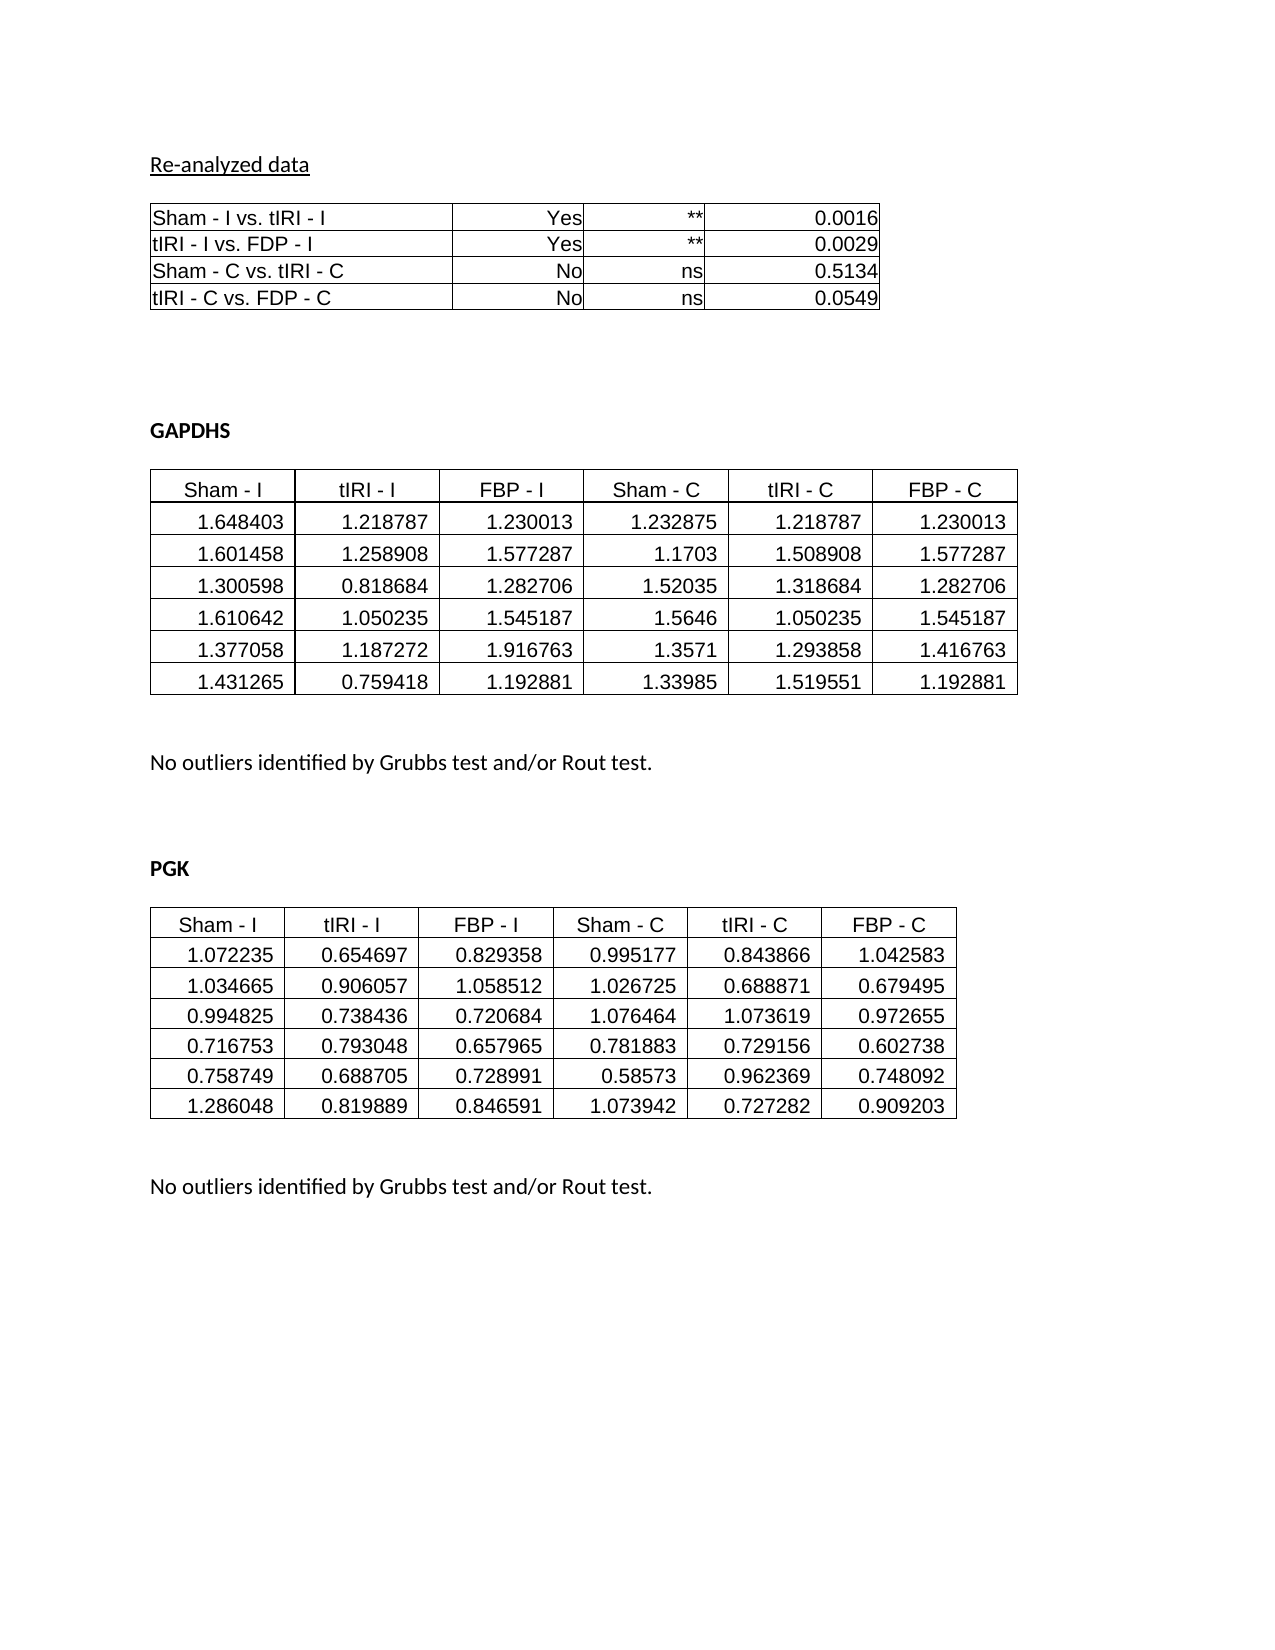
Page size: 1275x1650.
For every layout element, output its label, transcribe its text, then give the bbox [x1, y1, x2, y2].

table_cell 1.601458 [151, 535, 294, 566]
table_cell 0.829358 [419, 938, 553, 967]
table_cell 0.679495 [822, 968, 956, 997]
table_cell 1.300598 [151, 567, 294, 598]
table_header Sham - C [584, 470, 728, 501]
table_cell ns [584, 257, 704, 283]
table_cell 1.577287 [873, 535, 1017, 566]
table_cell 1.050235 [729, 599, 872, 630]
table_header 0.0016 [705, 204, 879, 229]
table_cell 0.738436 [285, 999, 418, 1027]
table_cell 1.33985 [584, 663, 728, 694]
table_cell 1.318684 [729, 567, 872, 598]
table_cell 1.187272 [296, 631, 439, 662]
table_cell 0.909203 [822, 1089, 956, 1118]
table_header Sham - I [151, 470, 294, 501]
table_cell 0.720684 [419, 999, 553, 1027]
table_cell 0.657965 [419, 1029, 553, 1058]
table_cell 0.818684 [296, 567, 439, 598]
table_cell 1.192881 [873, 663, 1017, 694]
table_cell 1.192881 [440, 663, 583, 694]
table_cell 1.230013 [873, 503, 1017, 533]
table_cell 1.519551 [729, 663, 872, 694]
table_cell 0.793048 [285, 1029, 418, 1058]
text No outliers identified by Grubbs test and/or Rout test. [150, 1172, 1125, 1200]
table_header Yes [453, 204, 583, 229]
table_cell tIRI - C vs. FDP - C [151, 284, 452, 309]
table_cell 1.282706 [440, 567, 583, 598]
table_cell ns [584, 284, 704, 309]
text No outliers identified by Grubbs test and/or Rout test. [150, 748, 1125, 776]
table_cell 0.0549 [705, 284, 879, 309]
table_cell 0.994825 [151, 999, 284, 1027]
table_header Sham - I [151, 908, 284, 937]
table_cell 1.916763 [440, 631, 583, 662]
table_cell 0.995177 [554, 938, 687, 967]
table_cell 1.431265 [151, 663, 294, 694]
table_cell 1.073942 [554, 1089, 687, 1118]
table_cell 1.042583 [822, 938, 956, 967]
table_cell 0.58573 [554, 1059, 687, 1088]
table_header ** [584, 204, 704, 229]
table_header FBP - C [873, 470, 1017, 501]
table_cell 0.716753 [151, 1029, 284, 1058]
table_cell 1.610642 [151, 599, 294, 630]
table_cell 1.026725 [554, 968, 687, 997]
table_cell 0.759418 [296, 663, 439, 694]
table_cell 1.076464 [554, 999, 687, 1027]
table_cell 1.5646 [584, 599, 728, 630]
table_cell ** [584, 231, 704, 256]
table_cell 1.508908 [729, 535, 872, 566]
table_cell No [453, 257, 583, 283]
table_cell 0.972655 [822, 999, 956, 1027]
table_header tIRI - I [296, 470, 439, 501]
table_cell 0.781883 [554, 1029, 687, 1058]
text Re-analyzed data [150, 150, 1125, 178]
table_cell 0.602738 [822, 1029, 956, 1058]
table_cell 1.545187 [873, 599, 1017, 630]
table_cell 1.282706 [873, 567, 1017, 598]
table_cell 0.758749 [151, 1059, 284, 1088]
table_cell 0.728991 [419, 1059, 553, 1088]
table_cell 1.577287 [440, 535, 583, 566]
table_cell 1.286048 [151, 1089, 284, 1118]
table_cell tIRI - I vs. FDP - I [151, 231, 452, 256]
table_cell 0.819889 [285, 1089, 418, 1118]
table_cell 0.846591 [419, 1089, 553, 1118]
table_cell 1.545187 [440, 599, 583, 630]
table_cell 0.688705 [285, 1059, 418, 1088]
table_header FBP - C [822, 908, 956, 937]
table_cell 0.962369 [688, 1059, 821, 1088]
table_header Sham - C [554, 908, 687, 937]
table_cell 0.5134 [705, 257, 879, 283]
table_cell 1.230013 [440, 503, 583, 533]
table_cell 1.1703 [584, 535, 728, 566]
table_header tIRI - C [729, 470, 872, 501]
text PGK [150, 854, 1125, 882]
table_cell 1.072235 [151, 938, 284, 967]
table_cell 1.232875 [584, 503, 728, 533]
table_cell 0.843866 [688, 938, 821, 967]
table_cell 1.050235 [296, 599, 439, 630]
table_cell 1.377058 [151, 631, 294, 662]
table_cell 1.3571 [584, 631, 728, 662]
table_cell 1.648403 [151, 503, 294, 533]
table_cell Yes [453, 231, 583, 256]
table_header tIRI - I [285, 908, 418, 937]
table_header FBP - I [440, 470, 583, 501]
table_cell 1.293858 [729, 631, 872, 662]
table_cell 1.218787 [296, 503, 439, 533]
table_cell 1.034665 [151, 968, 284, 997]
table_cell 0.906057 [285, 968, 418, 997]
text GAPDHS [150, 416, 1125, 444]
table_cell 0.0029 [705, 231, 879, 256]
table_header Sham - I vs. tIRI - I [151, 204, 452, 229]
table_header tIRI - C [688, 908, 821, 937]
table_cell 1.258908 [296, 535, 439, 566]
table_cell Sham - C vs. tIRI - C [151, 257, 452, 283]
table_cell 0.727282 [688, 1089, 821, 1118]
table_header FBP - I [419, 908, 553, 937]
table_cell 1.52035 [584, 567, 728, 598]
table_cell 1.058512 [419, 968, 553, 997]
table_cell 1.218787 [729, 503, 872, 533]
table_cell 0.748092 [822, 1059, 956, 1088]
table_cell 1.073619 [688, 999, 821, 1027]
table_cell 0.654697 [285, 938, 418, 967]
table_cell 0.729156 [688, 1029, 821, 1058]
table_cell 1.416763 [873, 631, 1017, 662]
table_cell No [453, 284, 583, 309]
table_cell 0.688871 [688, 968, 821, 997]
